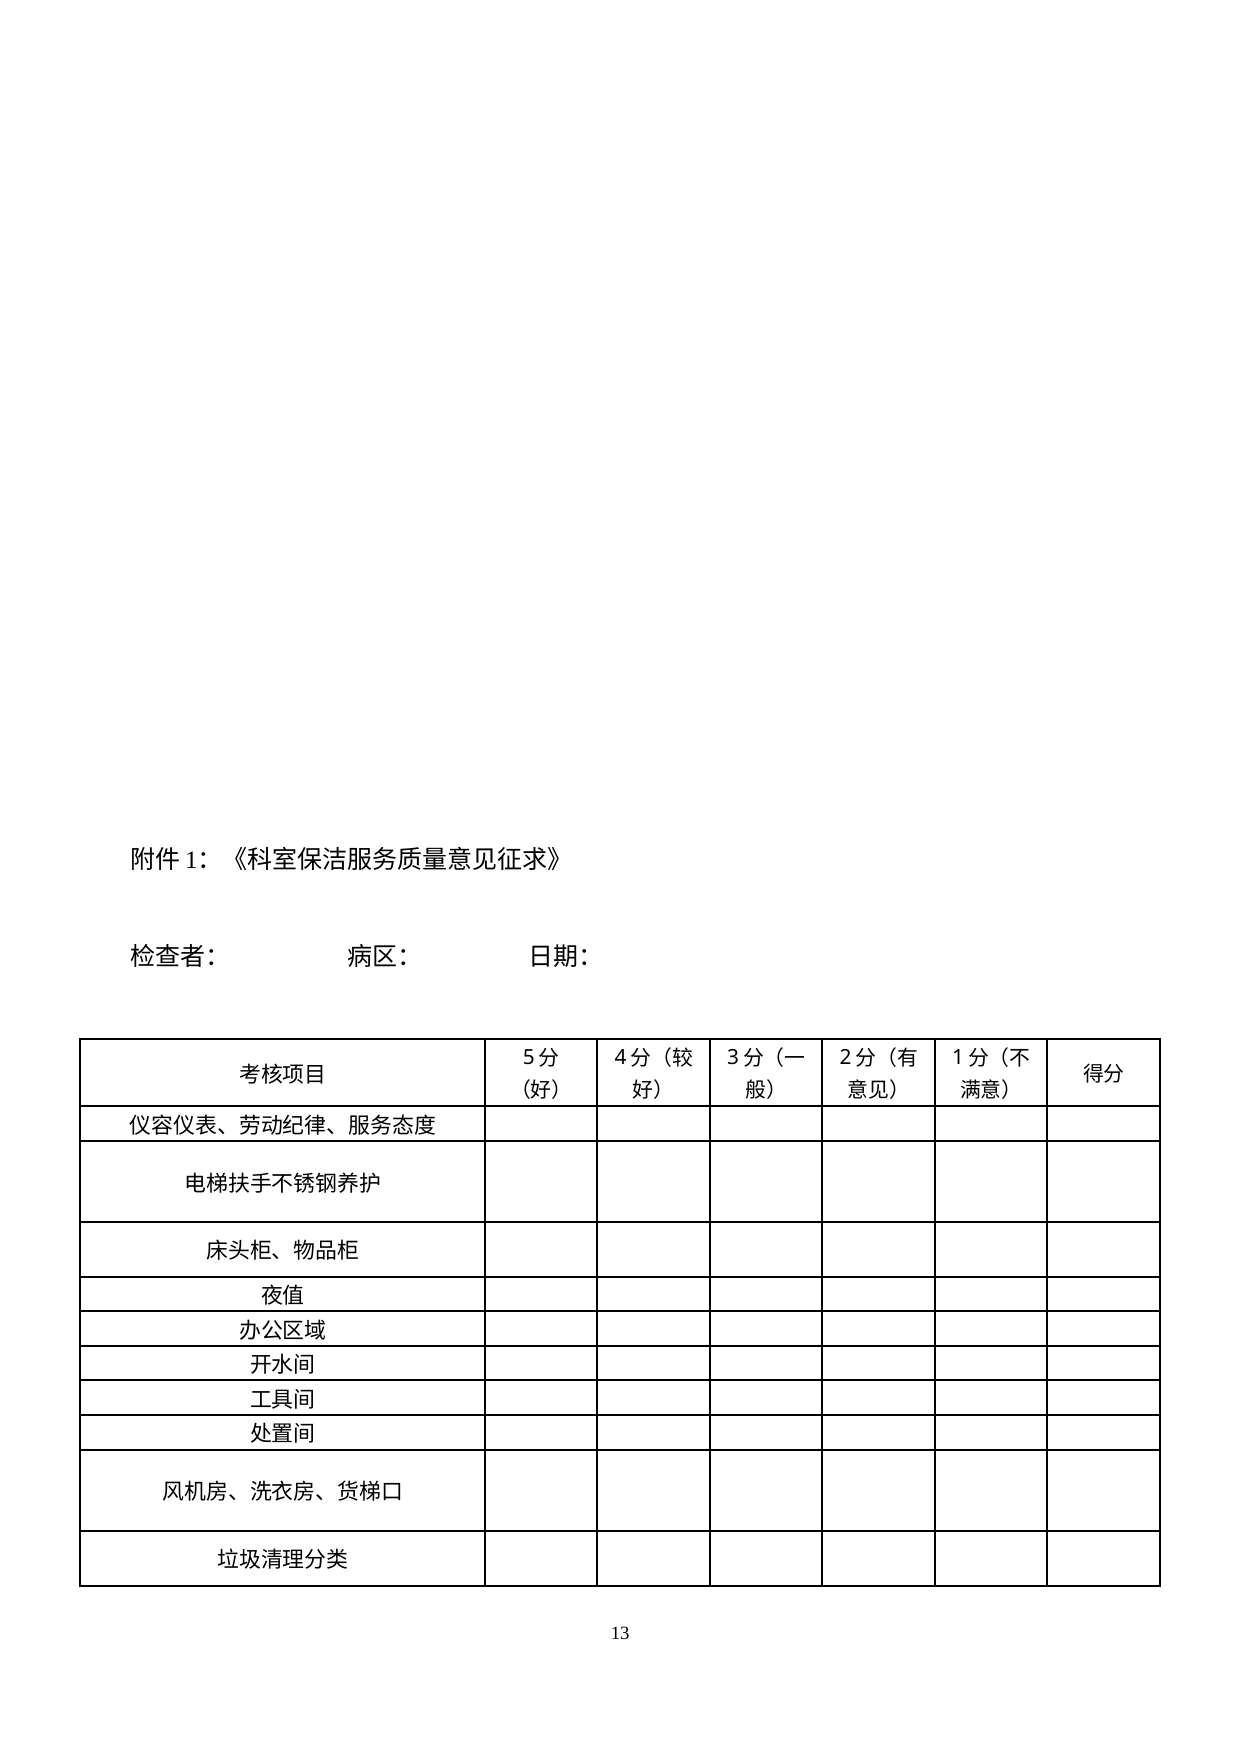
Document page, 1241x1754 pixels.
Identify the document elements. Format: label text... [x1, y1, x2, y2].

table_cell [1048, 1347, 1159, 1379]
table_cell 办公区域 [81, 1312, 484, 1345]
table_cell [711, 1347, 821, 1379]
table_cell [823, 1142, 934, 1221]
table_header 4分（较好） [598, 1040, 709, 1105]
table_cell [936, 1278, 1046, 1310]
table_cell [598, 1416, 709, 1448]
table_cell 工具间 [81, 1381, 484, 1414]
table_cell [486, 1381, 596, 1414]
table_header 5分（好） [486, 1040, 596, 1105]
table_cell [711, 1278, 821, 1310]
table_cell [823, 1223, 934, 1276]
table_cell [823, 1416, 934, 1448]
table_cell [486, 1451, 596, 1530]
table_cell [711, 1416, 821, 1448]
table_cell [1048, 1451, 1159, 1530]
text 检查者： 病区： 日期： [130, 922, 1110, 987]
table_cell [598, 1223, 709, 1276]
table_cell [936, 1223, 1046, 1276]
table_cell [486, 1107, 596, 1140]
table_cell [936, 1532, 1046, 1584]
table_cell [486, 1223, 596, 1276]
table_cell [598, 1107, 709, 1140]
table_cell [823, 1381, 934, 1414]
table_cell [823, 1532, 934, 1584]
table_cell [486, 1278, 596, 1310]
table_cell [598, 1381, 709, 1414]
table_cell [936, 1107, 1046, 1140]
table_cell [711, 1381, 821, 1414]
table_cell [823, 1278, 934, 1310]
table_cell [598, 1142, 709, 1221]
table_cell [1048, 1107, 1159, 1140]
table_cell 仪容仪表、劳动纪律、服务态度 [81, 1107, 484, 1140]
table_cell [486, 1347, 596, 1379]
table_cell [711, 1142, 821, 1221]
text 附件1：《科室保洁服务质量意见征求》 [130, 825, 1110, 890]
table_cell 开水间 [81, 1347, 484, 1379]
table_cell 电梯扶手不锈钢养护 [81, 1142, 484, 1221]
table_cell [1048, 1416, 1159, 1448]
table_cell [936, 1312, 1046, 1345]
table_cell 处置间 [81, 1416, 484, 1448]
table_cell [598, 1532, 709, 1584]
table_cell 床头柜、物品柜 [81, 1223, 484, 1276]
table_cell [711, 1451, 821, 1530]
table_cell [1048, 1278, 1159, 1310]
table_header 得分 [1048, 1040, 1159, 1105]
table_cell [486, 1416, 596, 1448]
table_cell [823, 1312, 934, 1345]
table_cell [711, 1312, 821, 1345]
table_cell [711, 1532, 821, 1584]
table_cell [486, 1532, 596, 1584]
table_cell [711, 1107, 821, 1140]
table_cell [1048, 1223, 1159, 1276]
table_cell [936, 1451, 1046, 1530]
table_cell [1048, 1381, 1159, 1414]
table_cell [1048, 1532, 1159, 1584]
table_cell [823, 1347, 934, 1379]
table_cell [823, 1451, 934, 1530]
table_cell [598, 1451, 709, 1530]
table_cell [936, 1381, 1046, 1414]
table_cell [936, 1416, 1046, 1448]
table_cell [598, 1312, 709, 1345]
table_cell [936, 1347, 1046, 1379]
table_cell 风机房、洗衣房、货梯口 [81, 1451, 484, 1530]
table_header 3分（一般） [711, 1040, 821, 1105]
table_cell [486, 1312, 596, 1345]
table_cell [711, 1223, 821, 1276]
table_header 考核项目 [81, 1040, 484, 1105]
table_header 2分（有意见） [823, 1040, 934, 1105]
table_cell 夜值 [81, 1278, 484, 1310]
table_cell [823, 1107, 934, 1140]
table_cell [486, 1142, 596, 1221]
table_cell [1048, 1142, 1159, 1221]
table_cell [1048, 1312, 1159, 1345]
table_cell [598, 1347, 709, 1379]
table_cell [598, 1278, 709, 1310]
table_header 1分（不满意） [936, 1040, 1046, 1105]
table_cell 垃圾清理分类 [81, 1532, 484, 1584]
table_cell [936, 1142, 1046, 1221]
